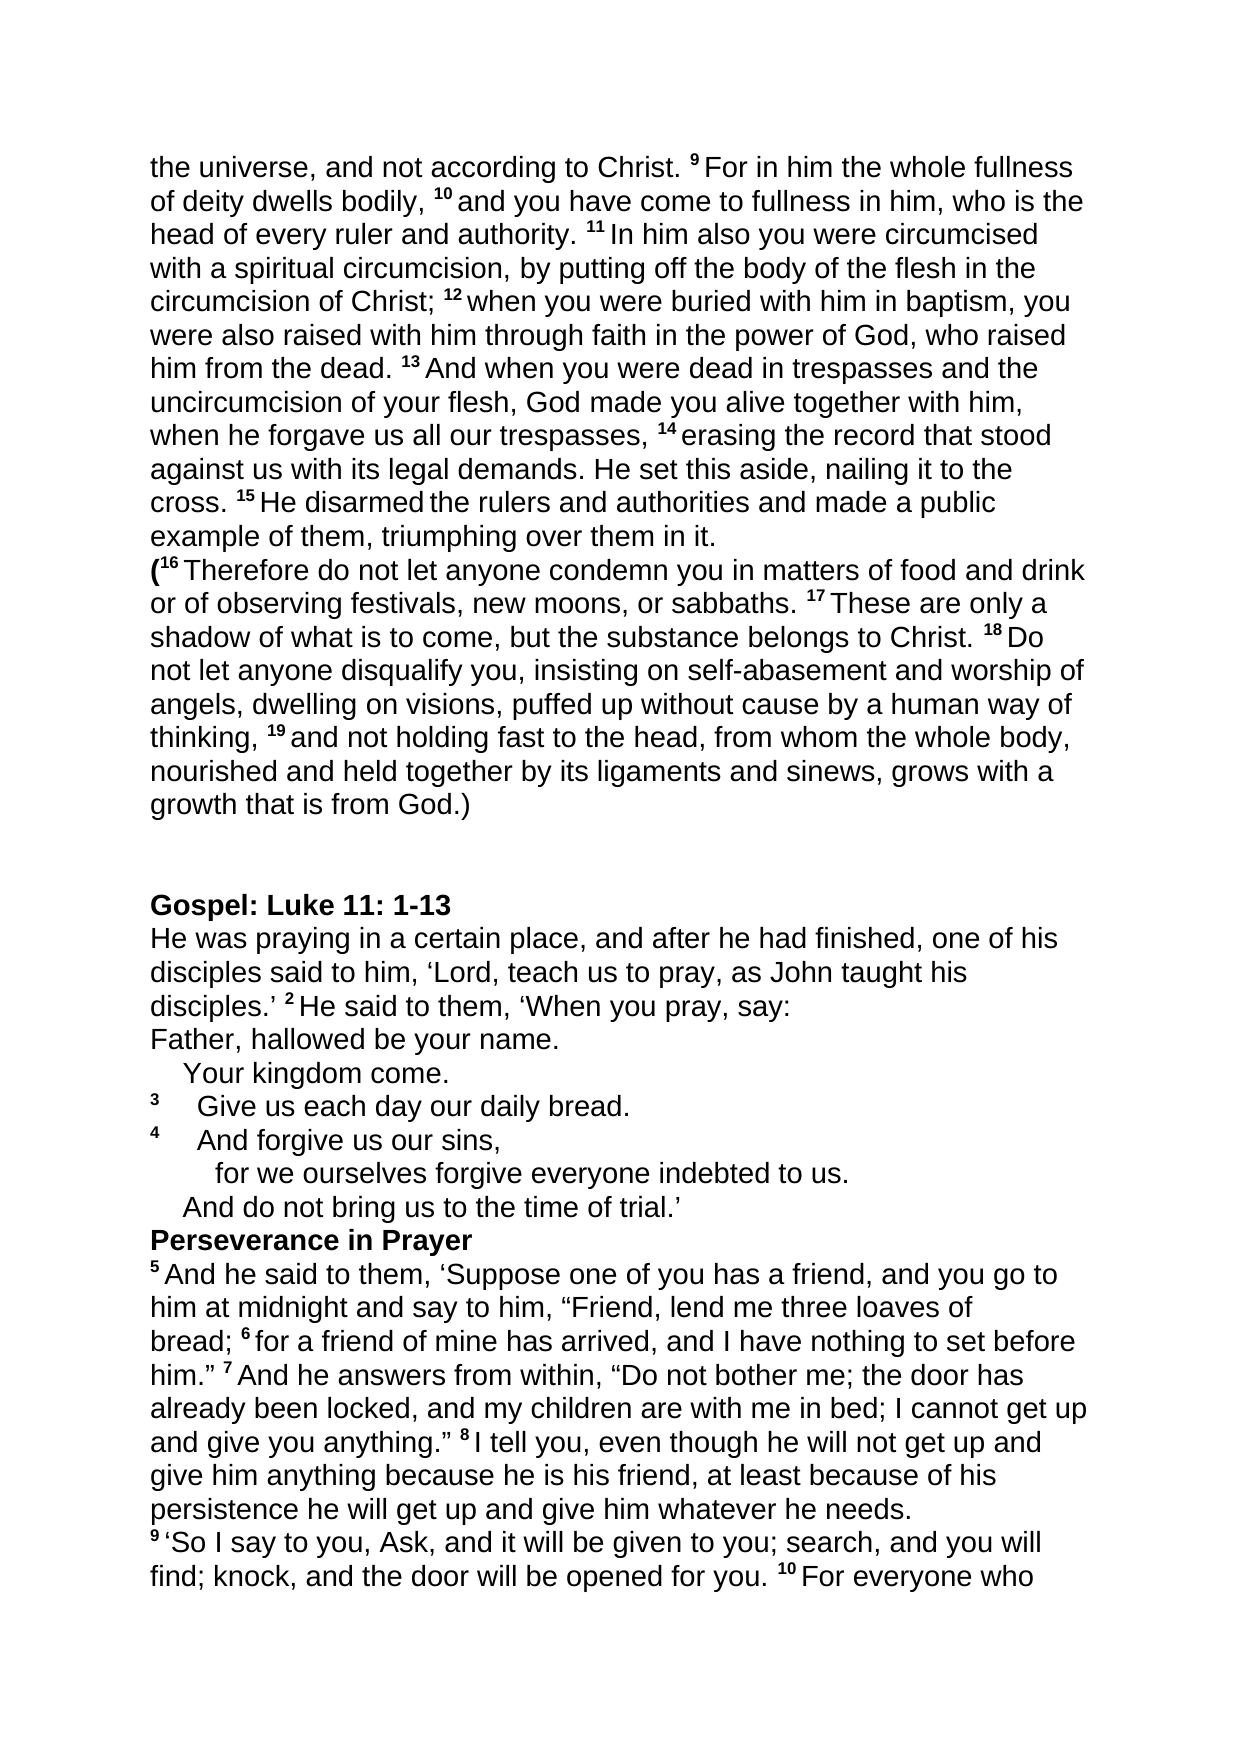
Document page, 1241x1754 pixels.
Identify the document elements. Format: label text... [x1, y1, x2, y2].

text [150, 1525, 1090, 1592]
text Gospel: Luke 11: 1-13 [150, 888, 1090, 921]
text He was praying in a certain place, and after he had finished, one of his disciples said to him, ‘Lord, teach us to pray, as John taught his disciples.’ 2 He said to them, ‘When you pray, say: [150, 921, 1090, 1022]
text (16 Therefore do not let anyone condemn you in matters of food and drink or of observing festivals, new moons, or sabbaths. 17 These are only a shadow of what is to come, but the substance belongs to Christ. 18 Do not let anyone disqualify you, insisting on self-abasement and worship of angels, dwelling on visions, puffed up without cause by a human way of thinking, 19 and not holding fast to the head, from whom the whole body, nourished and held together by its ligaments and sinews, grows with a growth that is from God.) [150, 552, 1090, 821]
text Father, hallowed be your name. Your kingdom come. 3 Give us each day our daily bread. 4 And forgive us our sins, for we ourselves forgive everyone indebted to us. And do not bring us to the time of trial.’ [150, 1022, 1090, 1223]
text Perseverance in Prayer [150, 1223, 1090, 1257]
text 5 And he said to them, ‘Suppose one of you has a friend, and you go to him at midnight and say to him, “Friend, lend me three loaves of bread; 6 for a friend of mine has arrived, and I have nothing to set before him.” 7 And he answers from within, “Do not bother me; the door has already been locked, and my children are with me in bed; I cannot get up and give you anything.” 8 I tell you, even though he will not get up and give him anything because he is his friend, at least because of his persistence he will get up and give him whatever he needs. [150, 1257, 1090, 1525]
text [150, 150, 1090, 552]
